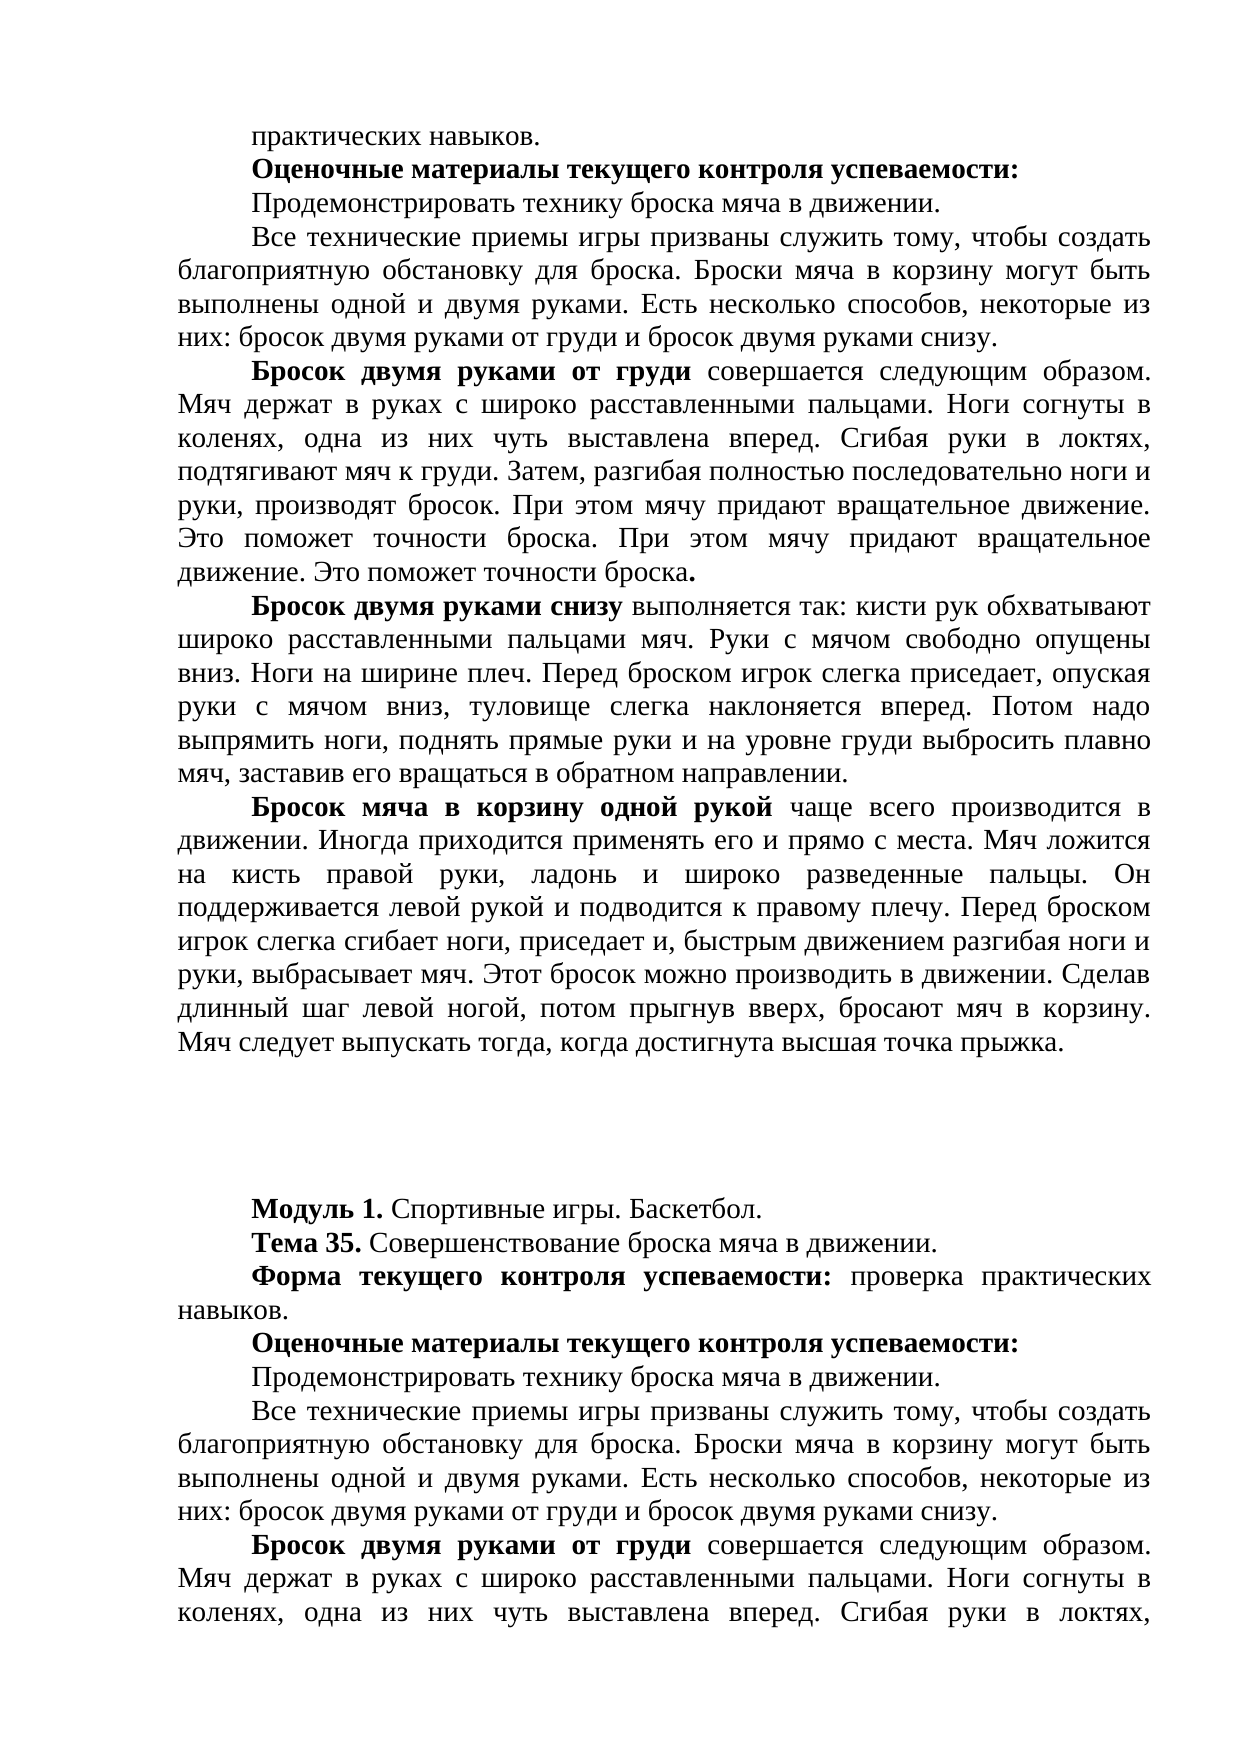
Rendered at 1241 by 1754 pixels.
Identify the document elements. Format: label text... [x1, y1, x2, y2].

text практических навыков. [177, 118, 1152, 152]
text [177, 1527, 1152, 1627]
text Форма текущего контроля успеваемости: проверка практических навыков. [177, 1258, 1152, 1326]
text Оценочные материалы текущего контроля успеваемости: [177, 1326, 1152, 1359]
text Модуль 1. Спортивные игры. Баскетбол. [177, 1191, 1152, 1225]
text Продемонстрировать технику броска мяча в движении. [177, 185, 1152, 219]
text Бросок двумя руками снизу выполняется так: кисти рук обхватывают широко расставленными пальцами мяч. Руки с мячом свободно опущены вниз. Ноги на ширине плеч. Перед броском игрок слегка приседает, опуская руки с мячом вниз, туловище слегка наклоняется вперед. Потом надо выпрямить ноги, поднять прямые руки и на уровне груди выбросить плавно мяч, заставив его вращаться в обратном направлении. [177, 588, 1152, 789]
text Бросок мяча в корзину одной рукой чаще всего производится в движении. Иногда приходится применять его и прямо с места. Мяч ложится на кисть правой руки, ладонь и широко разведенные пальцы. Он поддерживается левой рукой и подводится к правому плечу. Перед броском игрок слегка сгибает ноги, приседает и, быстрым движением разгибая ноги и руки, выбрасывает мяч. Этот бросок можно производить в движении. Сделав длинный шаг левой ногой, потом прыгнув вверх, бросают мяч в корзину. Мяч следует выпускать тогда, когда достигнута высшая точка прыжка. [177, 789, 1152, 1057]
text Все технические приемы игры призваны служить тому, чтобы создать благоприятную обстановку для броска. Броски мяча в корзину могут быть выполнены одной и двумя руками. Есть несколько способов, некоторые из них: бросок двумя руками от груди и бросок двумя руками снизу. [177, 219, 1152, 353]
text Все технические приемы игры призваны служить тому, чтобы создать благоприятную обстановку для броска. Броски мяча в корзину могут быть выполнены одной и двумя руками. Есть несколько способов, некоторые из них: бросок двумя руками от груди и бросок двумя руками снизу. [177, 1393, 1152, 1527]
text Оценочные материалы текущего контроля успеваемости: [177, 152, 1152, 185]
text Тема 35. Совершенствование броска мяча в движении. [177, 1225, 1152, 1258]
text Продемонстрировать технику броска мяча в движении. [177, 1359, 1152, 1393]
